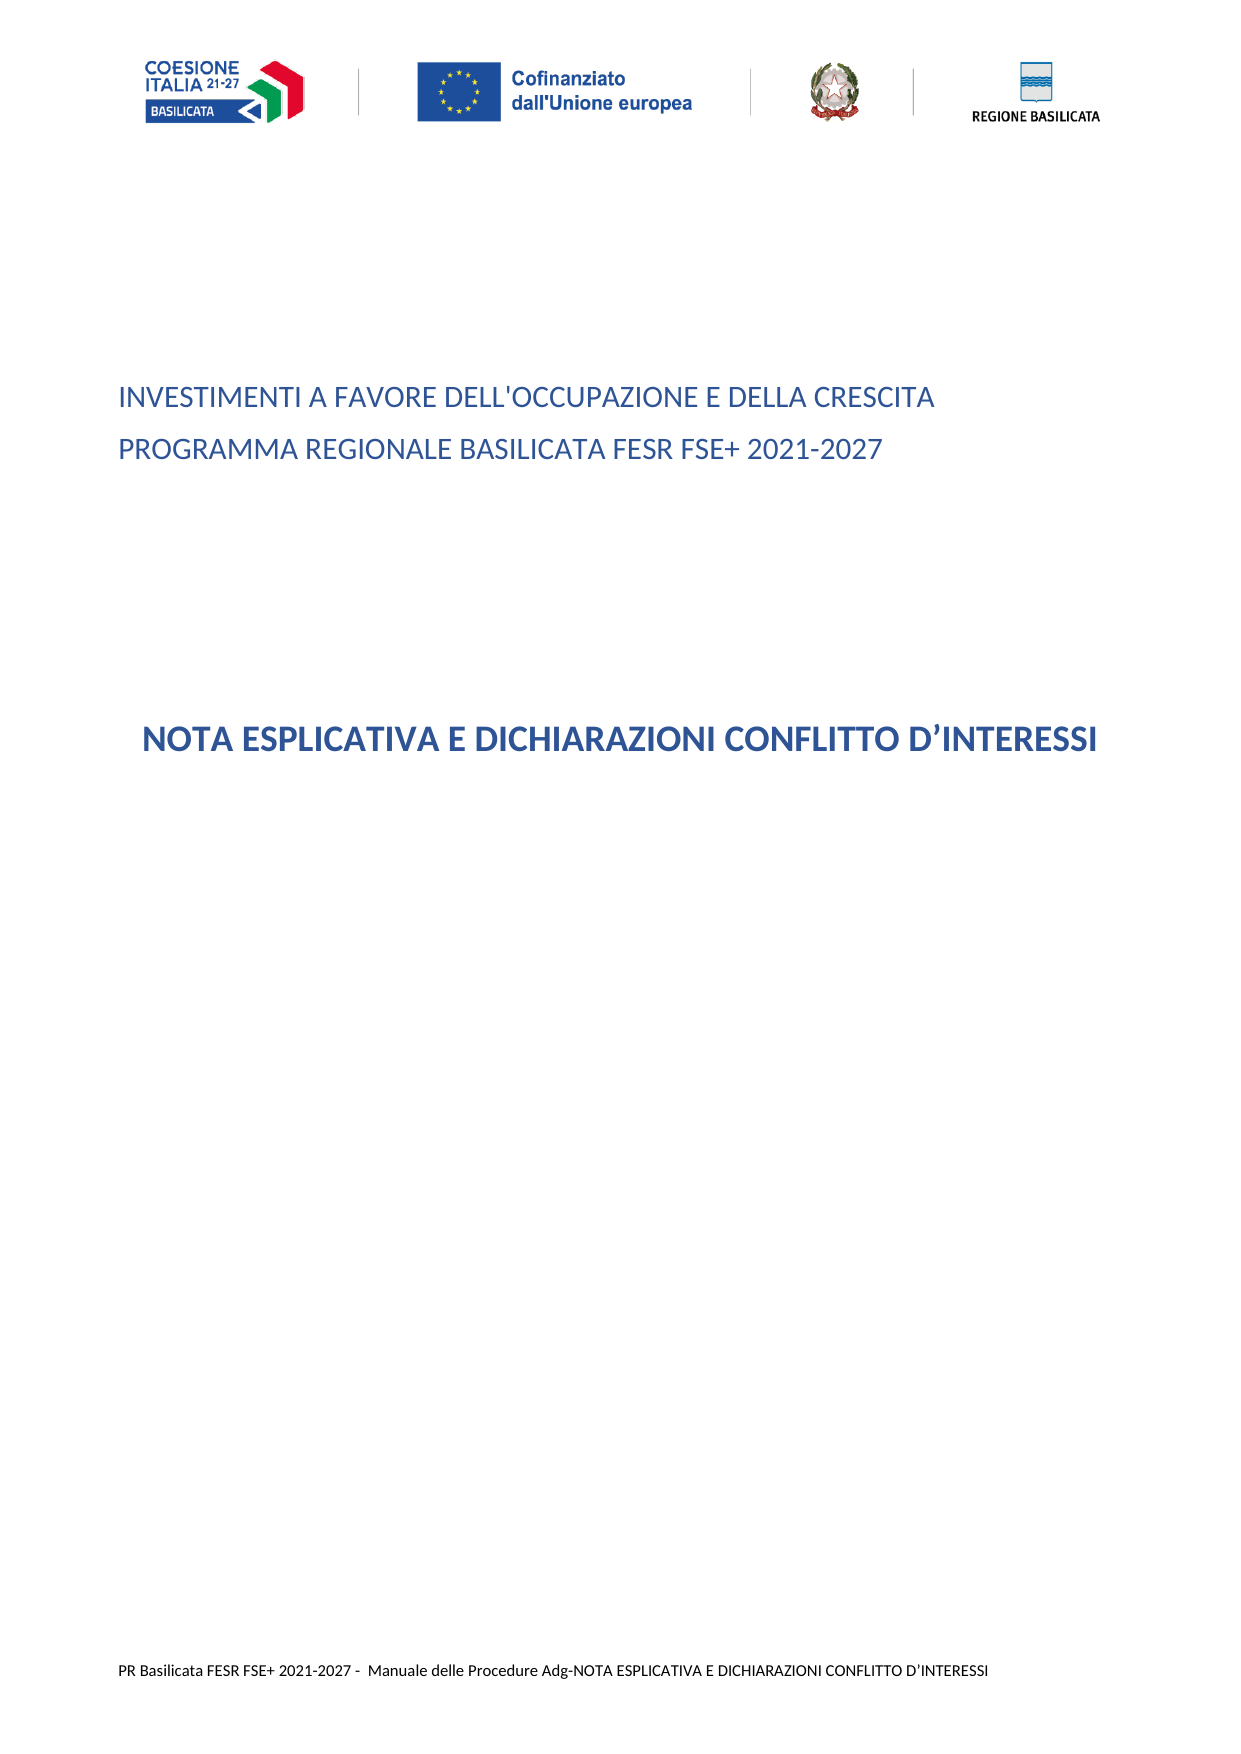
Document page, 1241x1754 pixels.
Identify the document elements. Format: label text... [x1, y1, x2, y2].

text NOTA ESPLICATIVA E DICHIARAZIONI CONFLITTO D’INTERESSI [118, 715, 1122, 761]
text PROGRAMMA REGIONALE BASILICATA FESR FSE+ 2021-2027 [118, 429, 1122, 467]
text INVESTIMENTI A FAVORE DELL'OCCUPAZIONE E DELLA CRESCITA [118, 377, 1122, 415]
picture [43, 0, 1181, 166]
